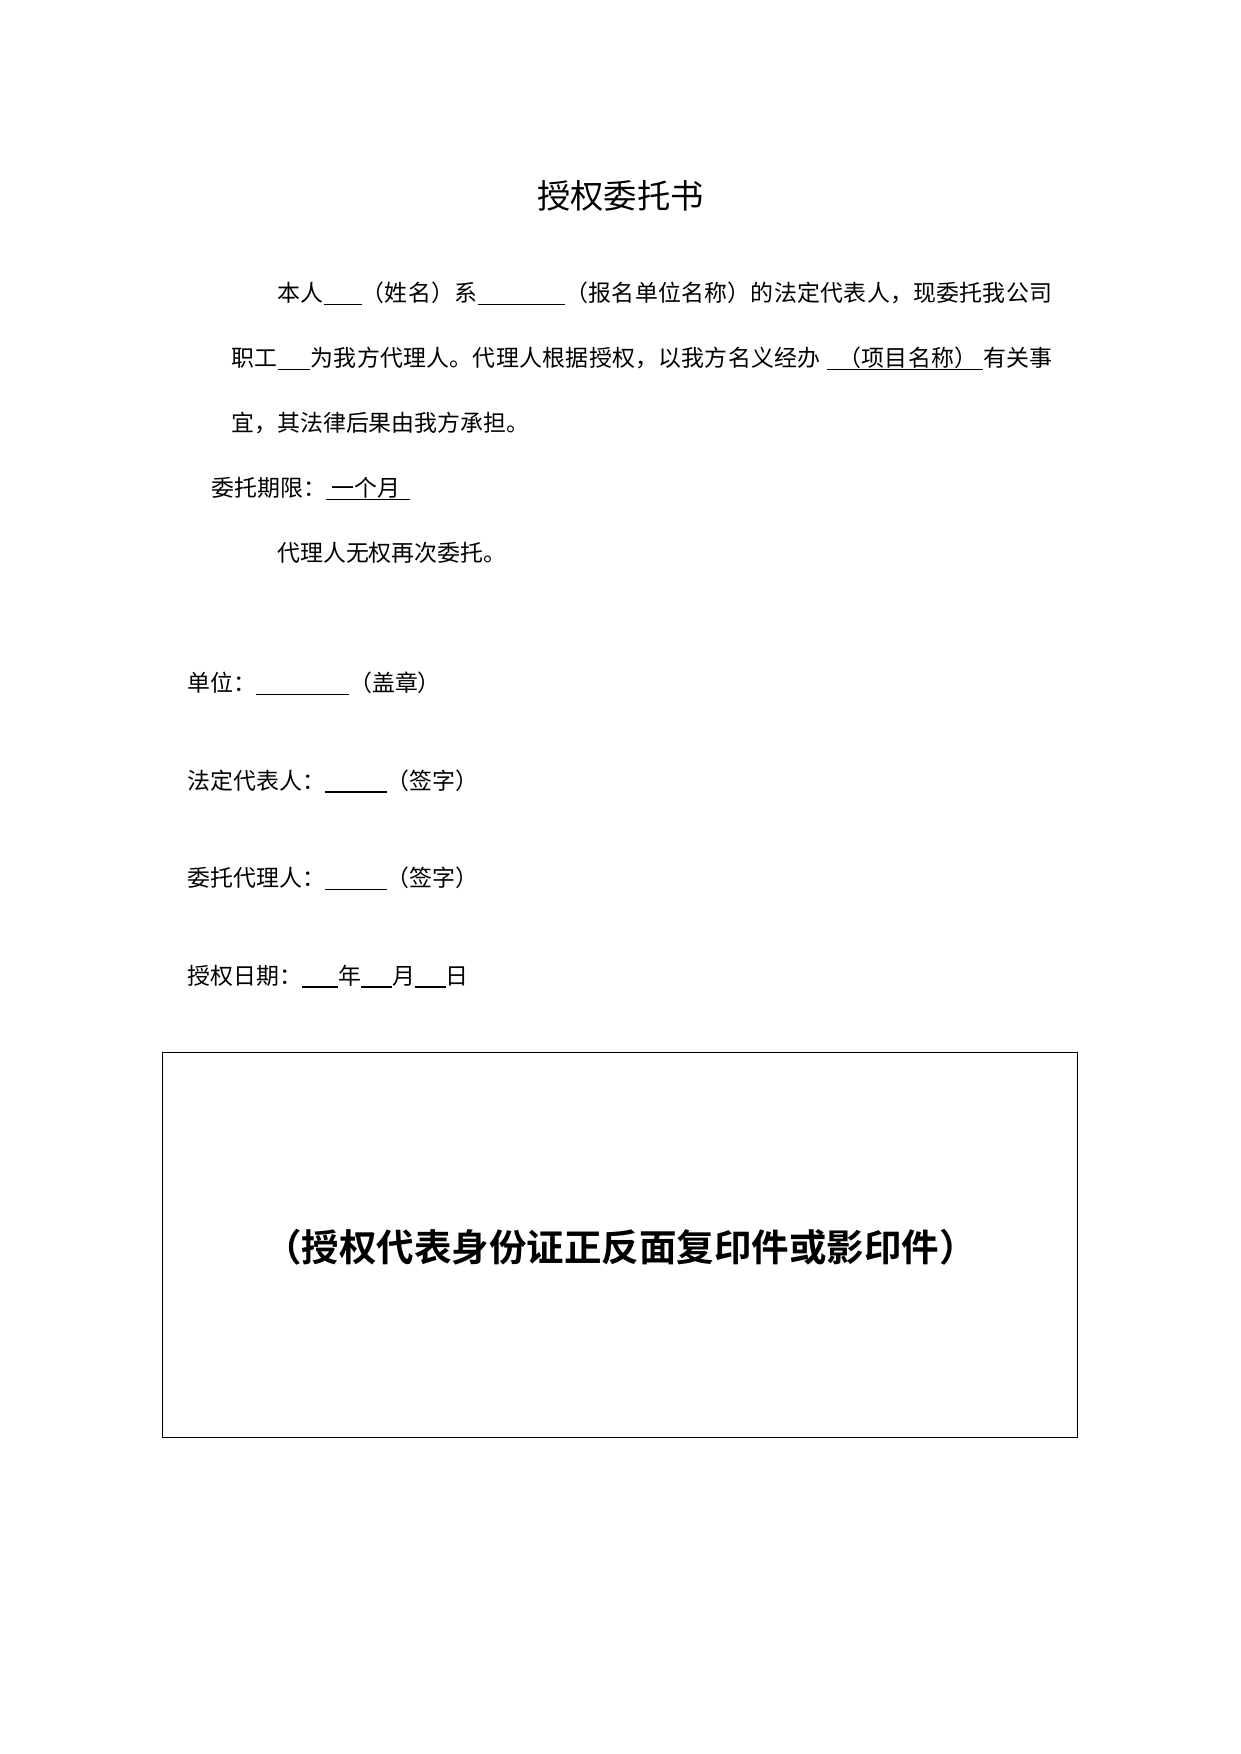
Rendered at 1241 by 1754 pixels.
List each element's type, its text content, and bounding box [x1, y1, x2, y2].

text 本人 （姓名）系 （报名单位名称）的法定代表人，现委托我公司职工 为我方代理人。代理人根据授权，以我方名义经办 （项目名称） 有关事宜，其法律后果由我方承担。 [231, 259, 1053, 454]
text 法定代表人： （签字） [187, 747, 1053, 812]
text 委托期限： 一个月 [187, 454, 1053, 519]
text 委托代理人： （签字） [187, 844, 1053, 909]
text 代理人无权再次委托。 [231, 519, 1053, 584]
table_header （授权代表身份证正反面复印件或影印件） [163, 1053, 1077, 1437]
text 授权日期： 年 月 日 [187, 942, 1053, 1007]
text 授权委托书 [187, 162, 1053, 227]
text 单位： （盖章） [187, 649, 1053, 714]
